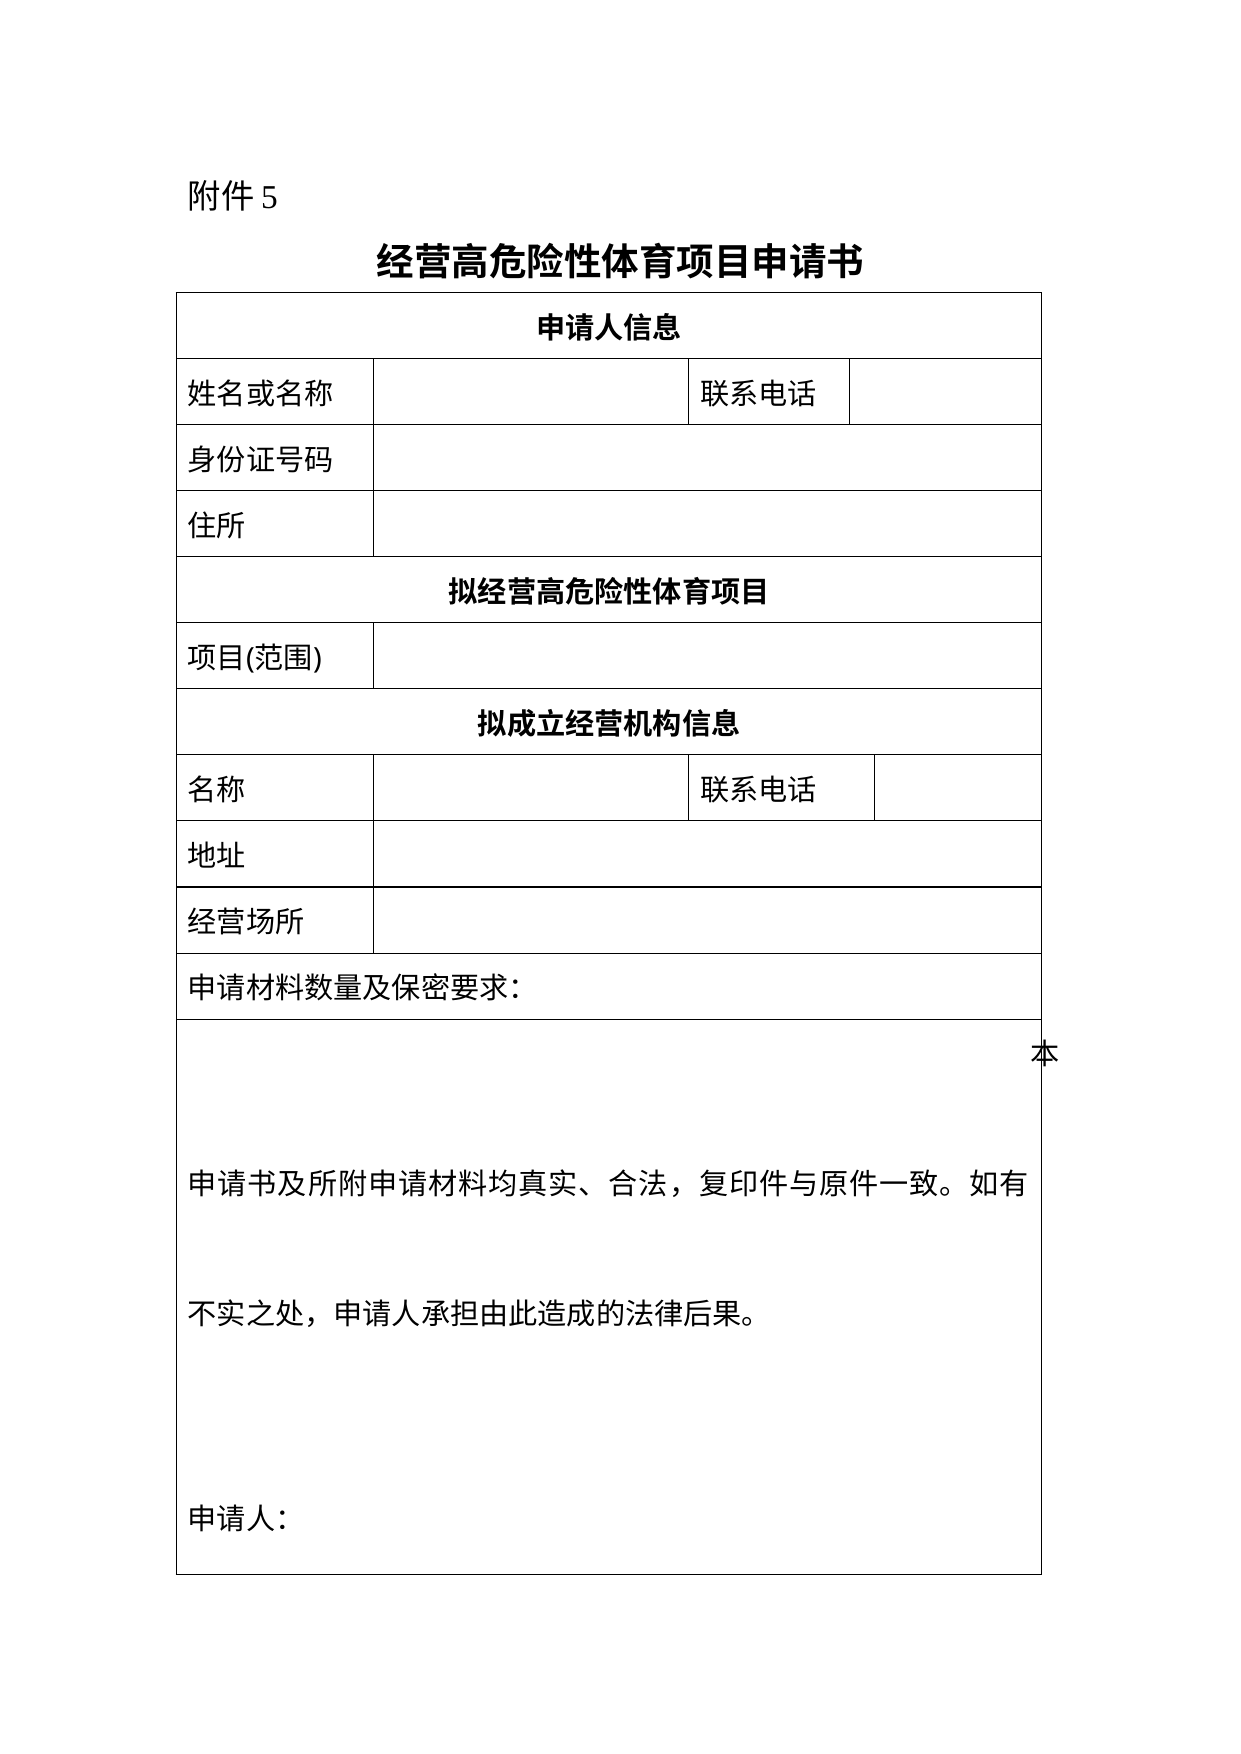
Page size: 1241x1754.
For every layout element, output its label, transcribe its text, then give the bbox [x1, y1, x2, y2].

table_cell [374, 821, 1041, 886]
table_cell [177, 1020, 1041, 1574]
table_cell [374, 623, 1041, 688]
table_cell 联系电话 [689, 359, 849, 424]
table_cell [374, 491, 1041, 556]
table_cell 姓名或名称 [177, 359, 373, 424]
table_cell [374, 425, 1041, 490]
table_cell 申请材料数量及保密要求： [177, 954, 1041, 1018]
text 附件5 [187, 162, 1053, 227]
table_cell 拟经营高危险性体育项目 [177, 557, 1041, 622]
table_cell [875, 755, 1041, 820]
table_cell 经营场所 [177, 888, 373, 952]
table_cell [374, 755, 688, 820]
table_cell 身份证号码 [177, 425, 373, 490]
table_cell [374, 888, 1041, 952]
table_header 申请人信息 [177, 293, 1041, 358]
table_cell 住所 [177, 491, 373, 556]
text 经营高危险性体育项目申请书 [187, 227, 1053, 292]
table_cell 项目(范围) [177, 623, 373, 688]
table_cell [850, 359, 1041, 424]
table_cell 地址 [177, 821, 373, 886]
table_cell [374, 359, 688, 424]
table_cell 联系电话 [689, 755, 874, 820]
table_cell 拟成立经营机构信息 [177, 689, 1041, 754]
table_cell 名称 [177, 755, 373, 820]
